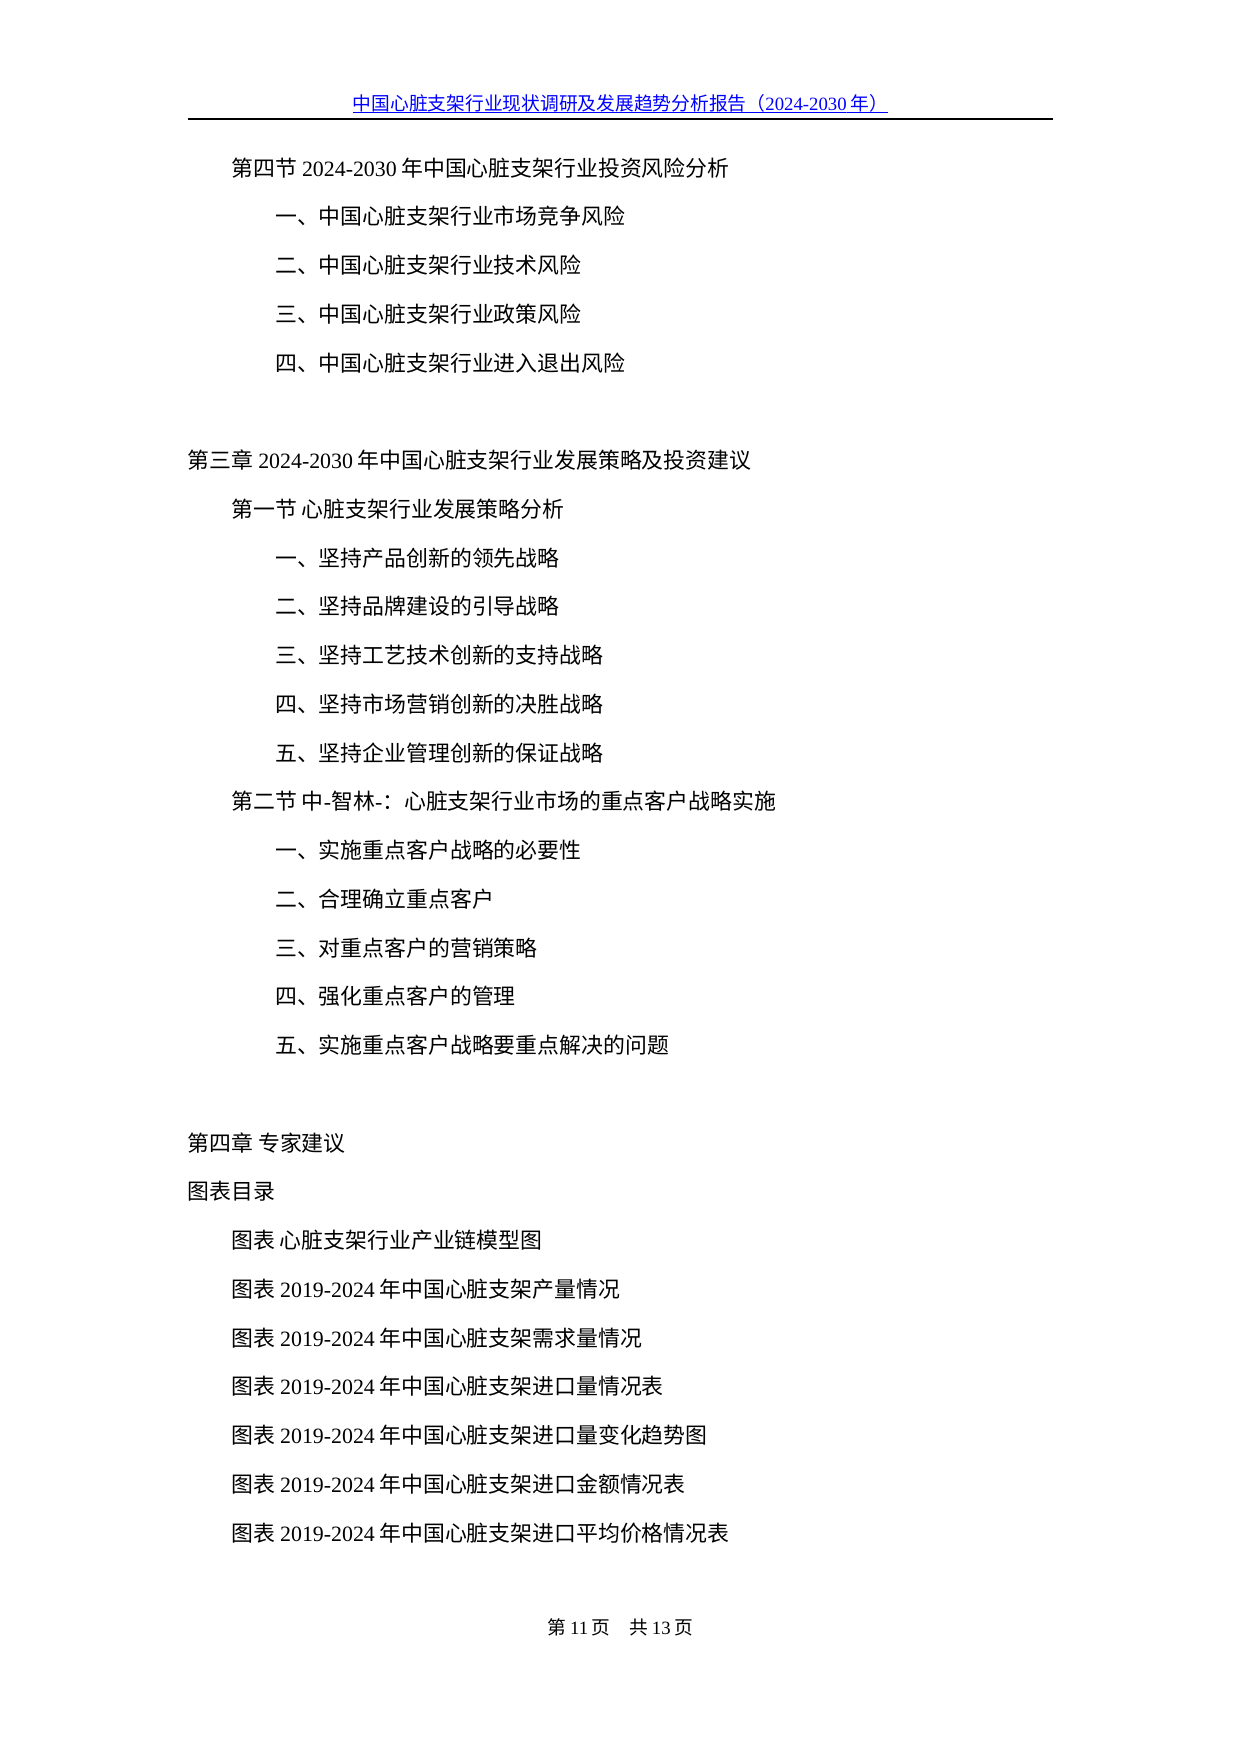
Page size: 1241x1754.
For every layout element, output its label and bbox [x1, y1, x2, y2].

text [187, 150, 1053, 1548]
